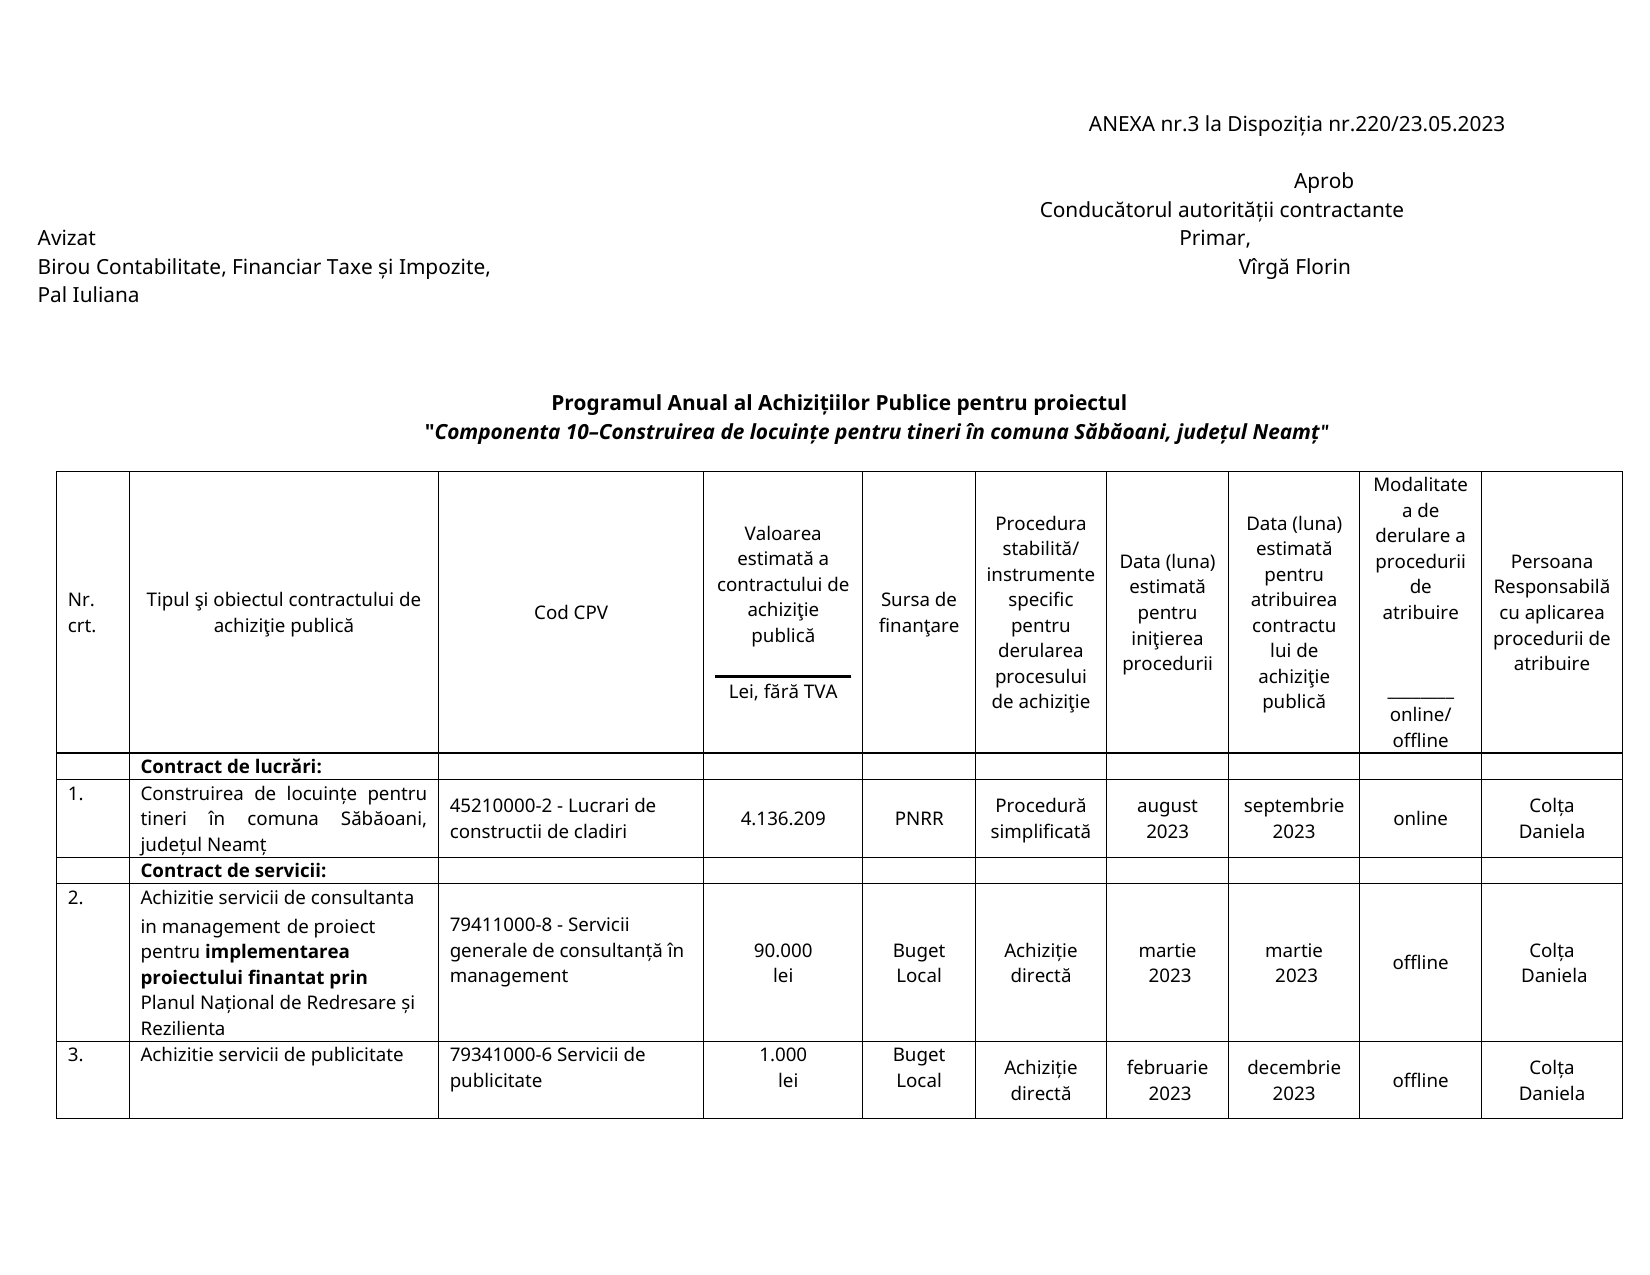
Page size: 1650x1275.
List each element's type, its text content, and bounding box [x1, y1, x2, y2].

table_cell [863, 858, 975, 883]
table_cell [976, 858, 1106, 883]
table_cell Colța Daniela [1482, 884, 1622, 1041]
table_cell [1482, 754, 1622, 779]
text Programul Anual al Achizițiilor Publice pentru proiectul [37, 388, 1641, 417]
table_cell Contract de lucrări: [130, 754, 438, 779]
table_cell Colța Daniela [1482, 780, 1622, 857]
table_cell [704, 858, 862, 883]
table_header Persoana Responsabilă cu aplicarea procedurii de atribuire [1482, 472, 1622, 752]
text Avizat Primar, [37, 223, 1641, 252]
table_cell 1. [57, 780, 129, 857]
table_cell offline [1360, 1042, 1481, 1118]
table_cell [1360, 754, 1481, 779]
table_cell [1107, 754, 1228, 779]
table_cell [1482, 858, 1622, 883]
table_cell [439, 754, 703, 779]
table_cell decembrie 2023 [1229, 1042, 1359, 1118]
table_cell Contract de servicii: [130, 858, 438, 883]
table_cell online [1360, 780, 1481, 857]
text "Componenta 10–Construirea de locuințe pentru tineri în comuna Săbăoani, județul Neamț" [112, 417, 1641, 445]
text Aprob [37, 167, 1641, 195]
table_header Nr. crt. [57, 472, 129, 752]
table_cell Colța Daniela [1482, 1042, 1622, 1118]
table_cell [704, 754, 862, 779]
table_cell 3. [57, 1042, 129, 1118]
table_header Modalitatea de derulare a procedurii de atribuire ________ online/ offline [1360, 472, 1481, 752]
table_cell Construirea de locuințe pentru tineri în comuna Săbăoani, județul Neamț [130, 780, 438, 857]
table_header Tipul şi obiectul contractului de achiziţie publică [130, 472, 438, 752]
table_cell septembrie 2023 [1229, 780, 1359, 857]
table_cell Procedură simplificată [976, 780, 1106, 857]
table_cell 90.000 lei [704, 884, 862, 1041]
table_cell Achiziție directă [976, 1042, 1106, 1118]
table_cell [1229, 754, 1359, 779]
table_header Procedura stabilită/ instrumente specific pentru derularea procesului de achiziţie [976, 472, 1106, 752]
table_header Cod CPV [439, 472, 703, 752]
table_cell 1.000 lei [704, 1042, 862, 1118]
table_cell [1107, 858, 1228, 883]
table_cell 2. [57, 884, 129, 1041]
table_cell 4.136.209 [704, 780, 862, 857]
table_cell martie 2023 [1107, 884, 1228, 1041]
table_cell august 2023 [1107, 780, 1228, 857]
table_cell Buget Local [863, 884, 975, 1041]
table_cell PNRR [863, 780, 975, 857]
table_header Valoarea estimată a contractului de achiziţie publică Lei, fără TVA [704, 472, 862, 752]
text Pal Iuliana [37, 280, 1641, 309]
text ANEXA nr.3 la Dispoziția nr.220/23.05.2023 [37, 109, 1641, 138]
table_cell martie 2023 [1229, 884, 1359, 1041]
table_cell Achizitie servicii de publicitate [130, 1042, 438, 1118]
table_header Data (luna) estimată pentru iniţierea procedurii [1107, 472, 1228, 752]
text Conducătorul autorității contractante [37, 195, 1641, 223]
table_cell [863, 754, 975, 779]
table_cell februarie 2023 [1107, 1042, 1228, 1118]
table_cell [1229, 858, 1359, 883]
text Birou Contabilitate, Financiar Taxe și Impozite, Vîrgă Florin [37, 252, 1641, 280]
table_cell [57, 858, 129, 883]
table_header Data (luna) estimată pentru atribuirea contractu lui de achiziţie publică [1229, 472, 1359, 752]
table_cell offline [1360, 884, 1481, 1041]
table_cell Buget Local [863, 1042, 975, 1118]
table_cell [439, 858, 703, 883]
table_cell Achizitie servicii de consultanta in management de proiect pentru implementarea proiectului finantat prin Planul Național de Redresare și Rezilienta [130, 884, 438, 1041]
table_cell [1360, 858, 1481, 883]
table_cell [57, 754, 129, 779]
table_header Sursa de finanţare [863, 472, 975, 752]
table_cell 79341000-6 Servicii de publicitate [439, 1042, 703, 1118]
table_cell Achiziție directă [976, 884, 1106, 1041]
table_cell 79411000-8 - Servicii generale de consultanță în management [439, 884, 703, 1041]
table_cell 45210000-2 - Lucrari de constructii de cladiri [439, 780, 703, 857]
table_cell [976, 754, 1106, 779]
